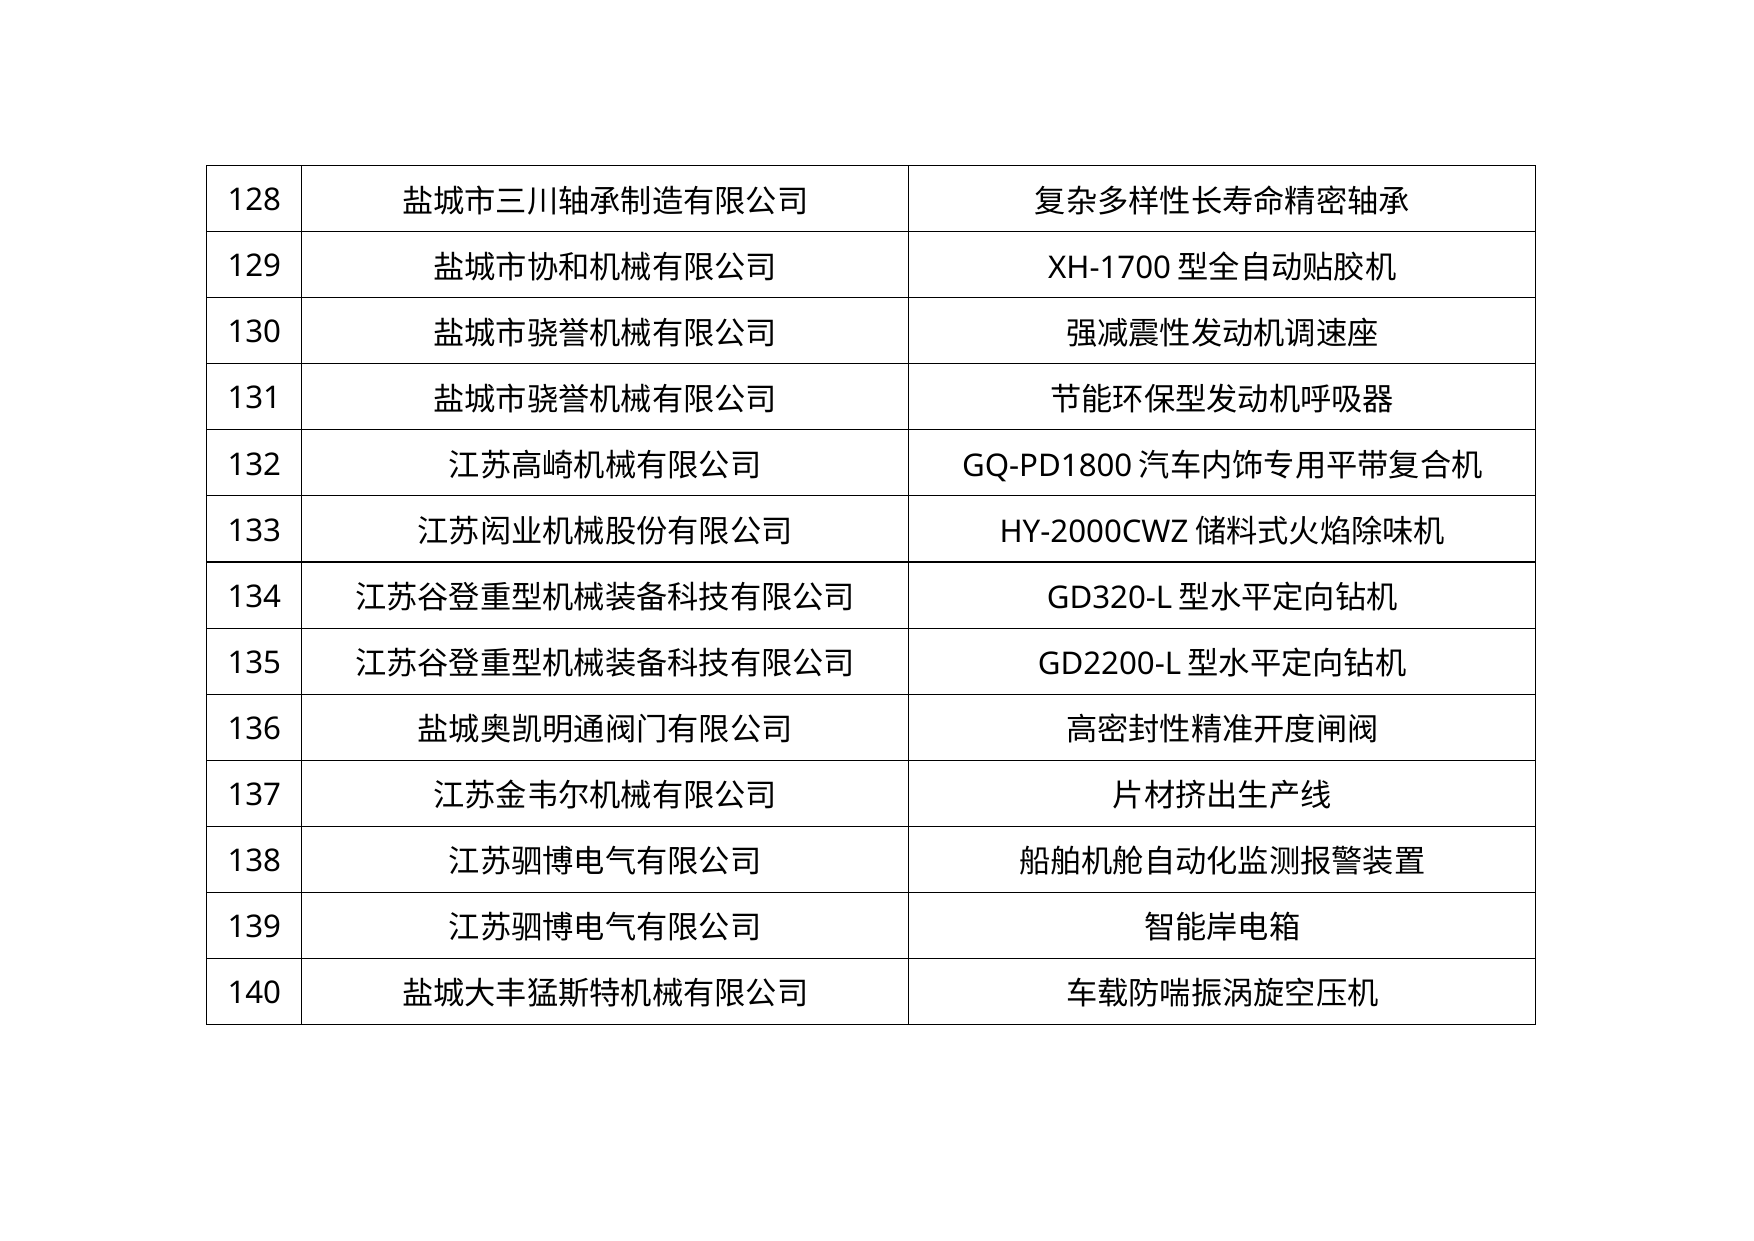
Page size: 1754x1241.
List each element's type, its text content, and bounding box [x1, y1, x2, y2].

table_cell 盐城大丰猛斯特机械有限公司 [302, 959, 908, 1024]
table_cell 江苏驷博电气有限公司 [302, 893, 908, 958]
table_cell 128 [207, 166, 301, 231]
table_cell 江苏金韦尔机械有限公司 [302, 761, 908, 826]
table_cell 船舶机舱自动化监测报警装置 [909, 827, 1535, 892]
table_cell GD2200-L型水平定向钻机 [909, 629, 1535, 693]
table_cell 132 [207, 430, 301, 495]
table_cell 车载防喘振涡旋空压机 [909, 959, 1535, 1024]
table_cell 江苏驷博电气有限公司 [302, 827, 908, 892]
table_cell HY-2000CWZ储料式火焰除味机 [909, 496, 1535, 561]
table_cell 137 [207, 761, 301, 826]
table_cell 强减震性发动机调速座 [909, 298, 1535, 363]
table_cell 盐城奥凯明通阀门有限公司 [302, 695, 908, 759]
table_cell 131 [207, 364, 301, 429]
table_cell 盐城市协和机械有限公司 [302, 232, 908, 297]
table_cell 130 [207, 298, 301, 363]
table_cell 129 [207, 232, 301, 297]
table_cell 盐城市三川轴承制造有限公司 [302, 166, 908, 231]
table_cell 复杂多样性长寿命精密轴承 [909, 166, 1535, 231]
table_cell GD320-L型水平定向钻机 [909, 563, 1535, 627]
table_cell 135 [207, 629, 301, 693]
table_cell GQ-PD1800汽车内饰专用平带复合机 [909, 430, 1535, 495]
table_cell 智能岸电箱 [909, 893, 1535, 958]
table_cell 138 [207, 827, 301, 892]
table_cell 136 [207, 695, 301, 759]
table_cell 片材挤出生产线 [909, 761, 1535, 826]
table_cell 盐城市骁誉机械有限公司 [302, 364, 908, 429]
table_cell 江苏谷登重型机械装备科技有限公司 [302, 629, 908, 693]
table_cell 江苏闳业机械股份有限公司 [302, 496, 908, 561]
table_cell 江苏高崎机械有限公司 [302, 430, 908, 495]
table_cell 高密封性精准开度闸阀 [909, 695, 1535, 759]
table_cell 江苏谷登重型机械装备科技有限公司 [302, 563, 908, 627]
table_cell 133 [207, 496, 301, 561]
table_cell XH-1700型全自动贴胶机 [909, 232, 1535, 297]
table_cell 134 [207, 563, 301, 627]
table_cell 盐城市骁誉机械有限公司 [302, 298, 908, 363]
table_cell 139 [207, 893, 301, 958]
table_cell 140 [207, 959, 301, 1024]
table_cell 节能环保型发动机呼吸器 [909, 364, 1535, 429]
